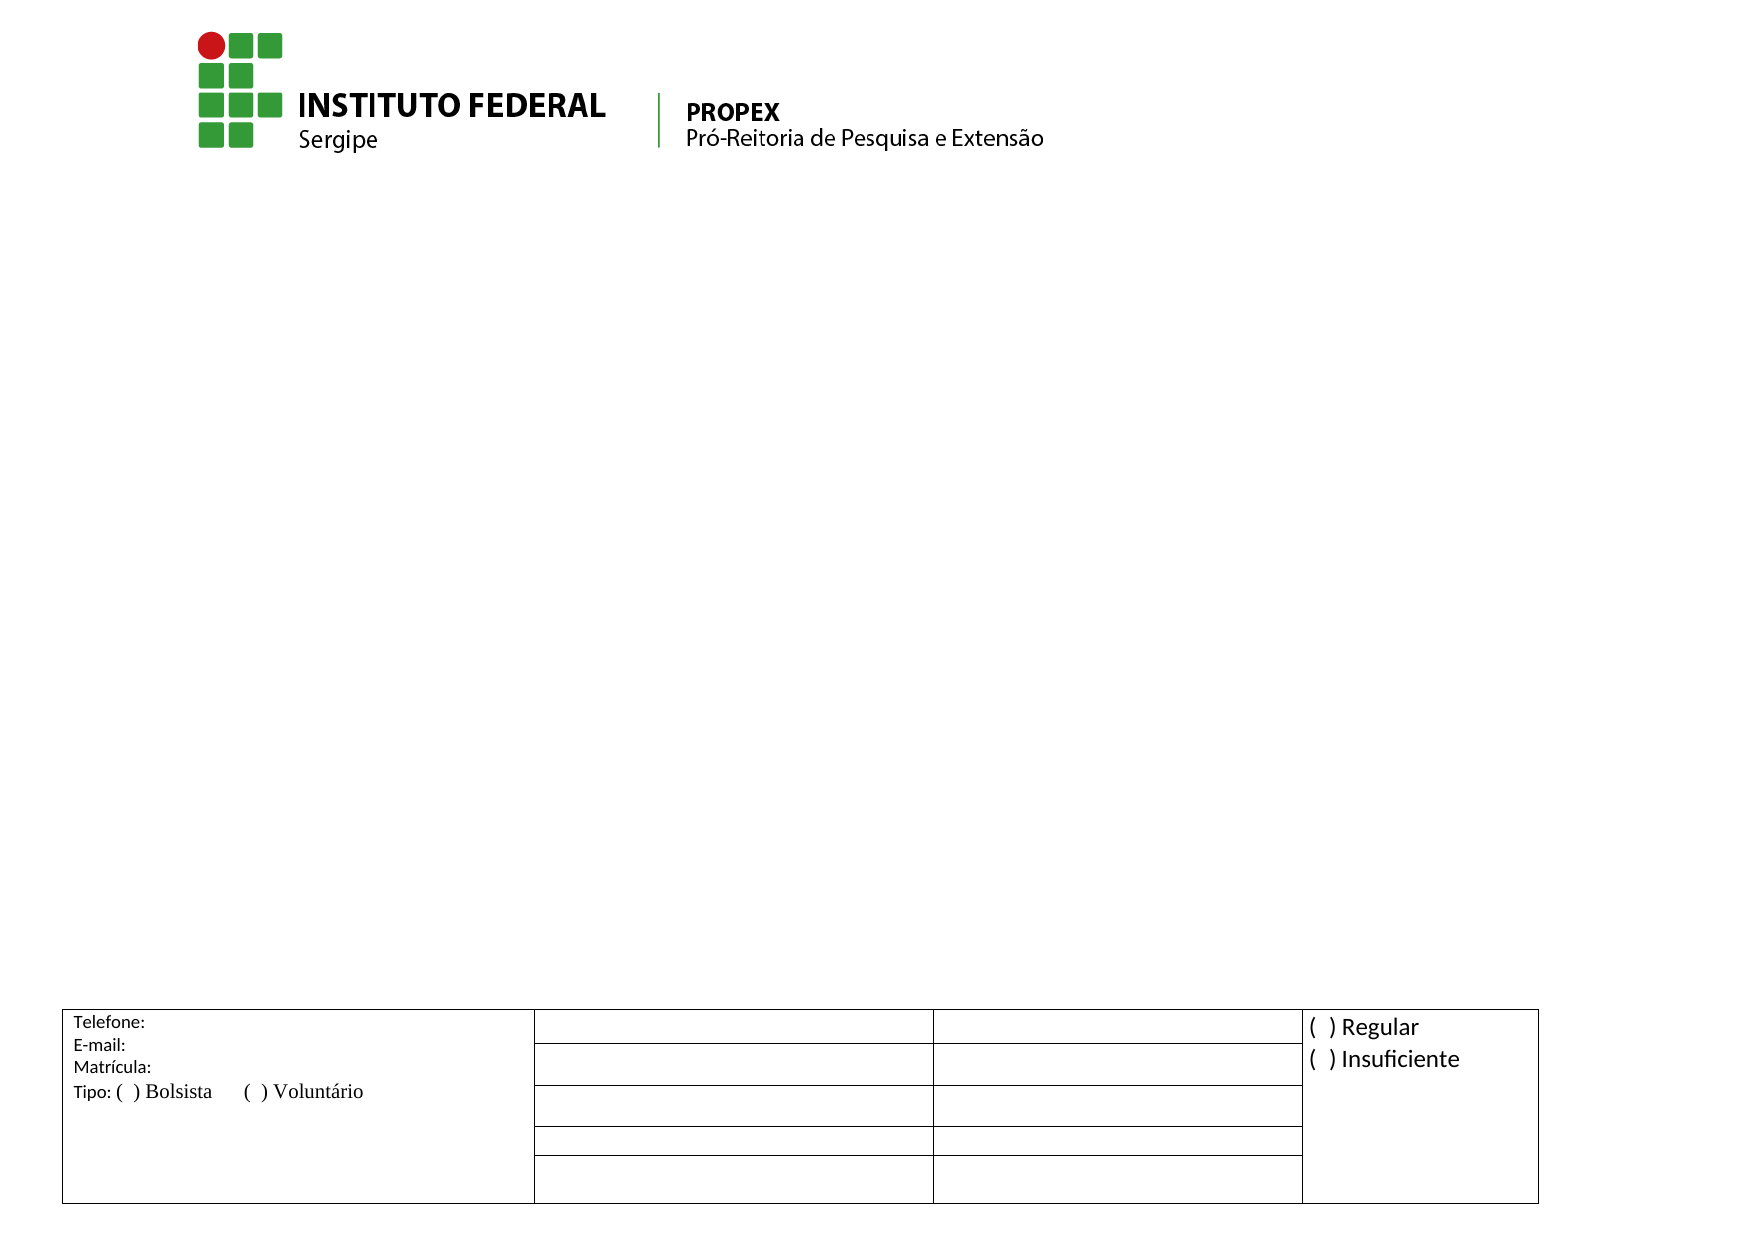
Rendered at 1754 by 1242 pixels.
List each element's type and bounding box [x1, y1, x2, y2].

table_cell [535, 1044, 933, 1085]
picture [197, 31, 1044, 154]
table_cell [934, 1127, 1302, 1155]
table_cell [934, 1010, 1302, 1043]
table_cell [934, 1044, 1302, 1085]
table_cell [535, 1010, 933, 1043]
table_cell [535, 1086, 933, 1126]
table_cell [535, 1156, 933, 1203]
table_cell [535, 1127, 933, 1155]
table_cell [934, 1086, 1302, 1126]
table_cell [934, 1156, 1302, 1203]
